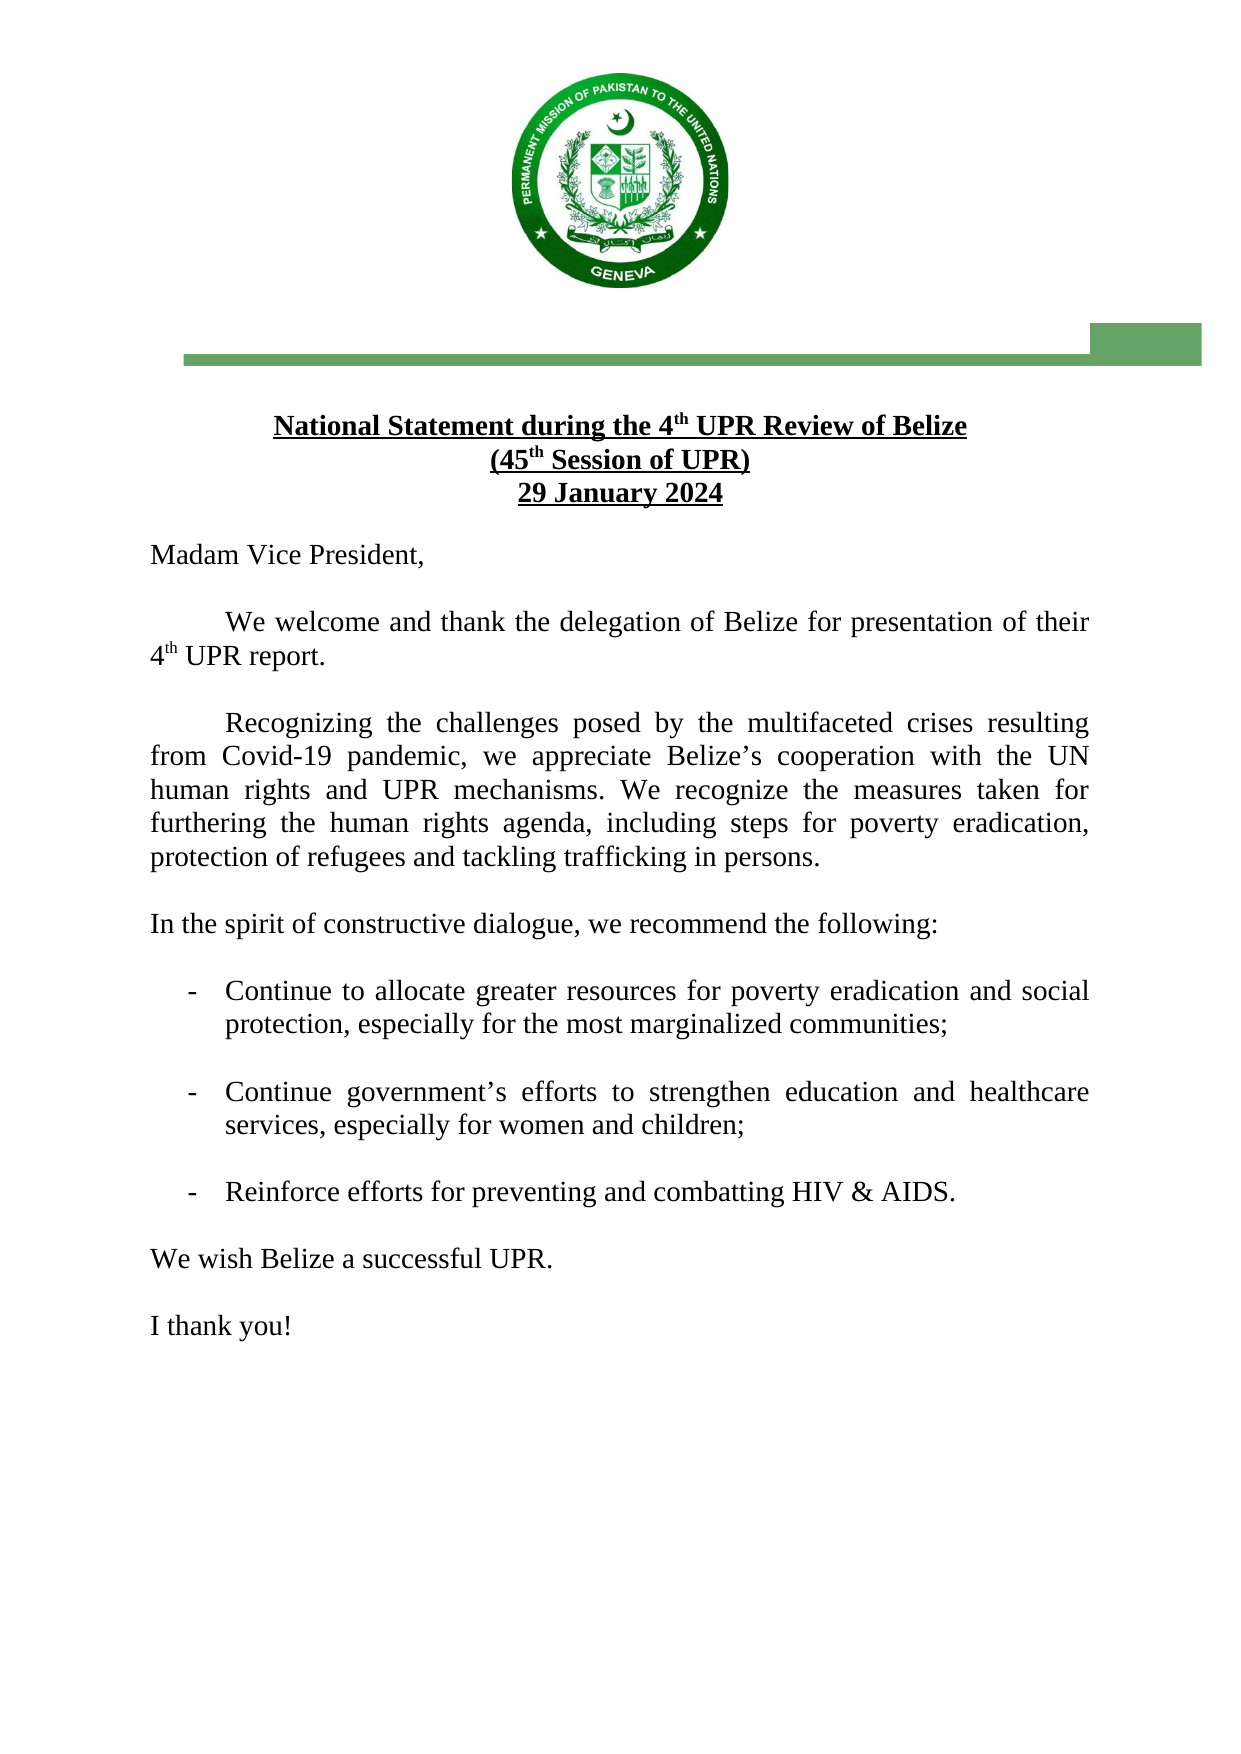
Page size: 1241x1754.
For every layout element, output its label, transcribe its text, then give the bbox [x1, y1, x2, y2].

text We wish Belize a successful UPR. [150, 1241, 1090, 1275]
text (45th Session of UPR) [150, 442, 1090, 475]
text We welcome and thank the delegation of Belize for presentation of their 4th UPR report. [150, 604, 1090, 671]
text Madam Vice President, [150, 537, 1090, 571]
list Reinforce efforts for preventing and combatting HIV & AIDS. [187, 1174, 1090, 1208]
list Continue government’s efforts to strengthen education and healthcare services, especially for women and children; [187, 1074, 1090, 1141]
text 29 January 2024 [150, 475, 1090, 509]
list Continue to allocate greater resources for poverty eradication and social protection, especially for the most marginalized communities; [187, 973, 1090, 1040]
text I thank you! [150, 1308, 1090, 1342]
text National Statement during the 4th UPR Review of Belize [150, 408, 1090, 442]
picture [511, 73, 729, 288]
text In the spirit of constructive dialogue, we recommend the following: [150, 906, 1090, 939]
text Recognizing the challenges posed by the multifaceted crises resulting from Covid-19 pandemic, we appreciate Belize’s cooperation with the UN human rights and UPR mechanisms. We recognize the measures taken for furthering the human rights agenda, including steps for poverty eradication, protection of refugees and tackling trafficking in persons. [150, 705, 1090, 872]
